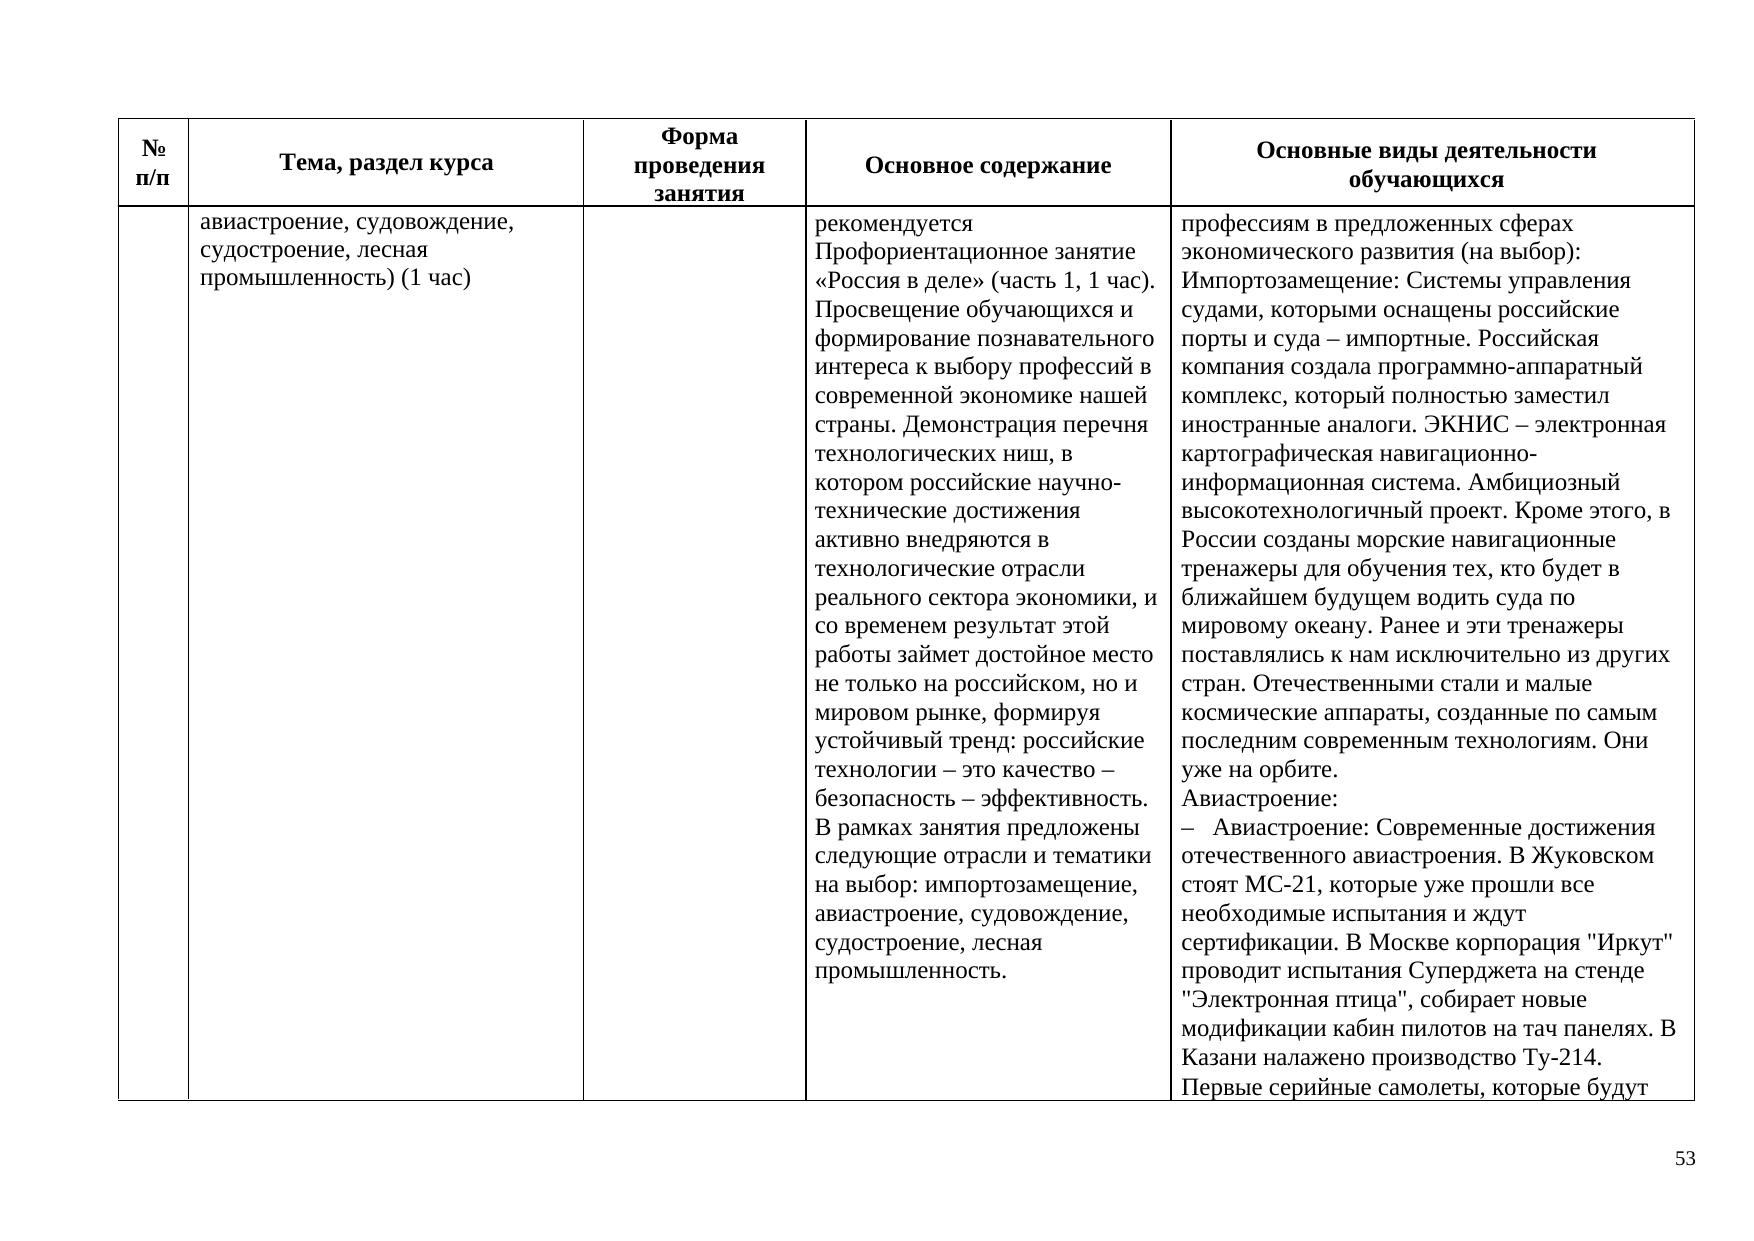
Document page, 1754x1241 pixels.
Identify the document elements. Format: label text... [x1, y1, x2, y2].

text Тема, раздел курса [279, 147, 552, 176]
text № [142, 133, 171, 162]
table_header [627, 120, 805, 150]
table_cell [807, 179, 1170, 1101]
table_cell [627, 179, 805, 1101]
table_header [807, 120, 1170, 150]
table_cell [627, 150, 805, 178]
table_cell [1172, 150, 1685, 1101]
text авиастроение, судовождение, судостроение, лесная промышленность) (1 час) [200, 207, 514, 291]
text п/п [135, 163, 171, 191]
text 53 [1675, 1146, 1696, 1170]
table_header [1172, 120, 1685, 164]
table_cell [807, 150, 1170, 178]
